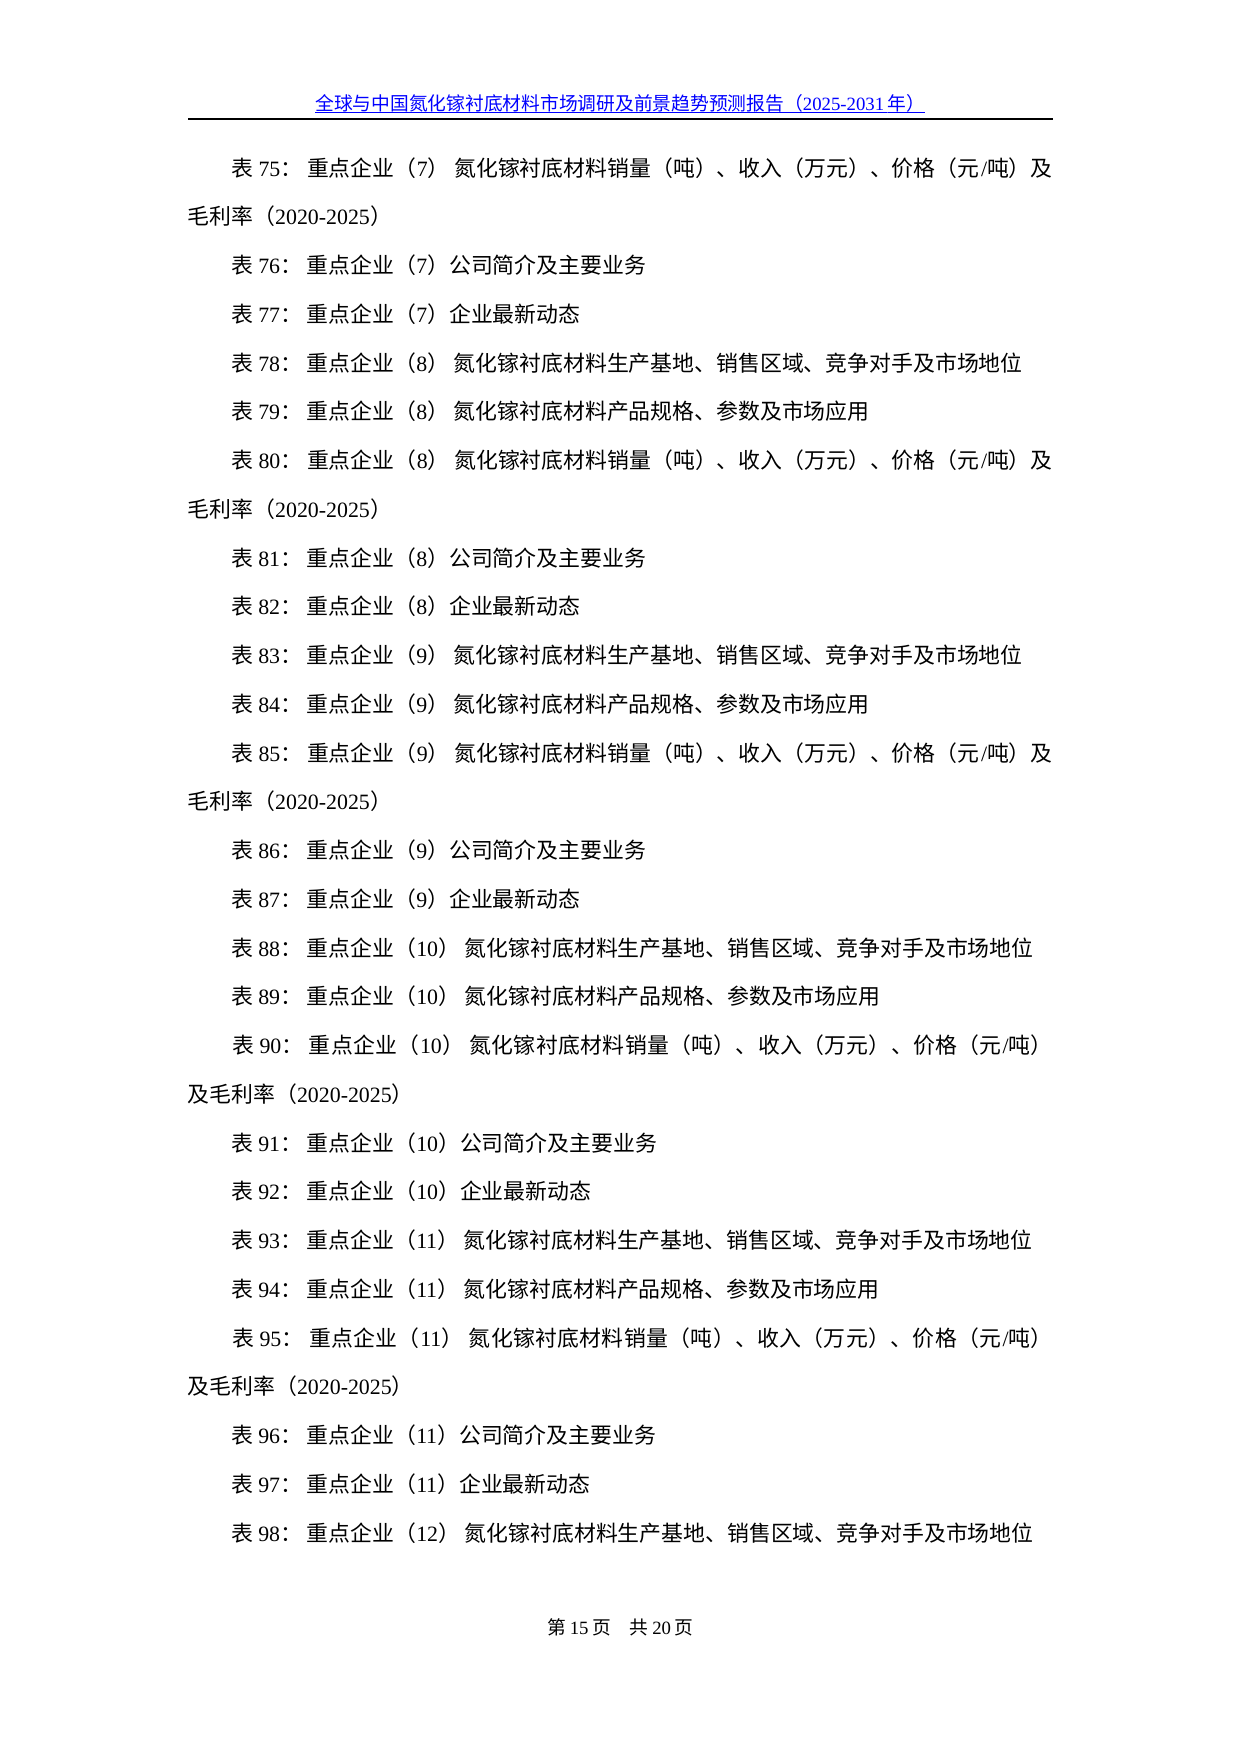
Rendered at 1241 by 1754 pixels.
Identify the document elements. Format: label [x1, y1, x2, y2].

text [187, 150, 1053, 1548]
